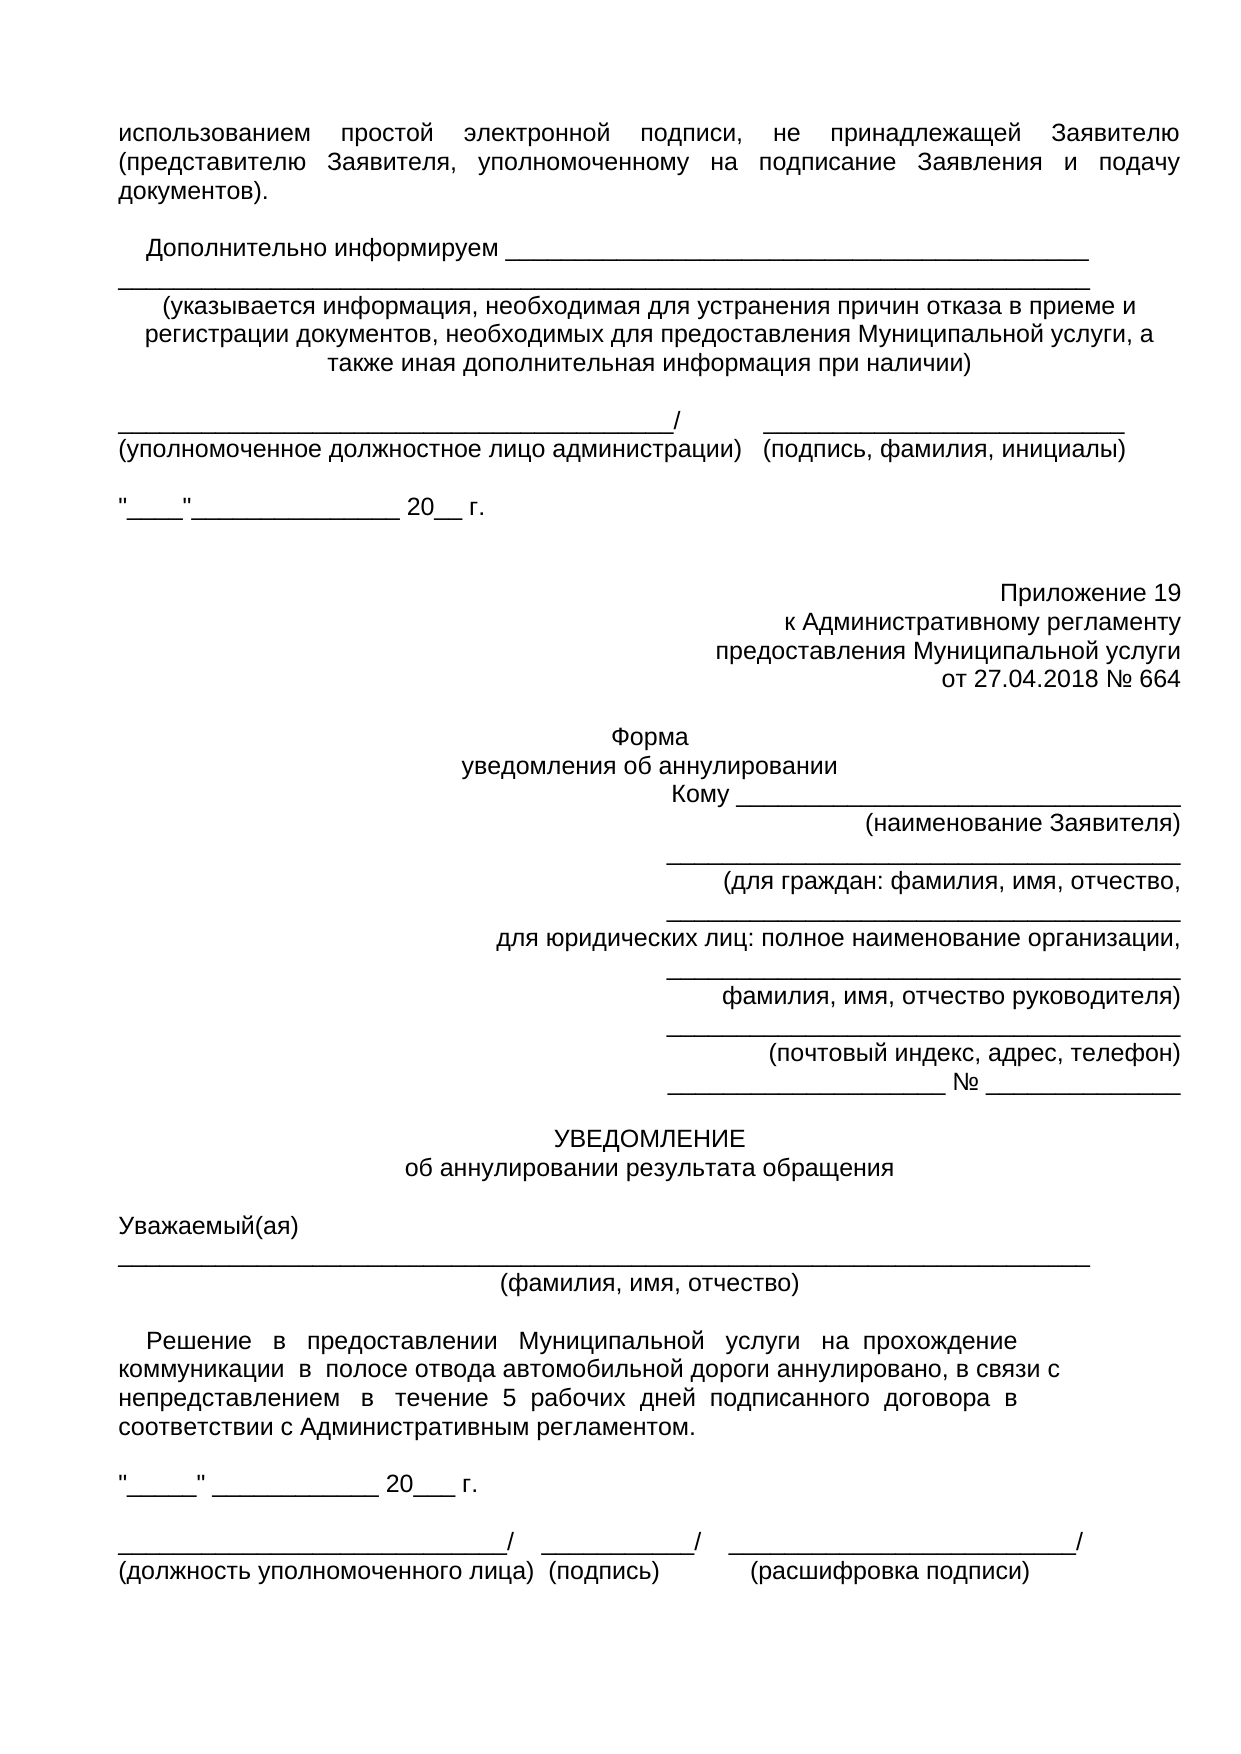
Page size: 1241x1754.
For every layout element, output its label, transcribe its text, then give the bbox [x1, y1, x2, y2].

text непредставлением в течение 5 рабочих дней подписанного договора в [118, 1383, 1181, 1412]
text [118, 118, 1181, 204]
text Приложение 19 [118, 578, 1181, 607]
text коммуникации в полосе отвода автомобильной дороги аннулировано, в связи с [118, 1354, 1181, 1383]
text Уважаемый(ая) ______________________________________________________________________ [118, 1211, 1181, 1268]
text предоставления Муниципальной услуги [118, 636, 1181, 664]
text для юридических лиц: полное наименование организации, [118, 923, 1181, 952]
text Решение в предоставлении Муниципальной услуги на прохождение [118, 1326, 1181, 1354]
text к Административному регламенту [118, 607, 1181, 636]
text _____________________________________ [118, 894, 1181, 923]
text _____________________________________ [118, 1009, 1181, 1038]
text соответствии с Административным регламентом. [118, 1412, 1181, 1441]
text (почтовый индекс, адрес, телефон) [118, 1038, 1181, 1067]
text об аннулировании результата обращения [118, 1153, 1181, 1182]
text Кому ________________________________ [118, 779, 1181, 808]
text ____________________________/ ___________/ _________________________/ [118, 1527, 1181, 1556]
text уведомления об аннулировании [118, 751, 1181, 779]
text Дополнительно информируем __________________________________________ [118, 233, 1181, 262]
text "_____" ____________ 20___ г. [118, 1469, 1181, 1498]
text от 27.04.2018 № 664 [118, 664, 1181, 693]
text Форма [118, 722, 1181, 751]
text "____"_______________ 20__ г. [118, 492, 1181, 521]
text (указывается информация, необходимая для устранения причин отказа в приеме и регистрации документов, необходимых для предоставления Муниципальной услуги, а также иная дополнительная информация при наличии) [118, 291, 1181, 377]
text (для граждан: фамилия, имя, отчество, [118, 866, 1181, 894]
text (уполномоченное должностное лицо администрации) (подпись, фамилия, инициалы) [118, 434, 1181, 463]
text (должность уполномоченного лица) (подпись) (расшифровка подписи) [118, 1556, 1181, 1584]
text УВЕДОМЛЕНИЕ [118, 1124, 1181, 1153]
text ____________________ № ______________ [118, 1067, 1181, 1096]
text (наименование Заявителя) [118, 808, 1181, 837]
text _____________________________________ [118, 952, 1181, 981]
text фамилия, имя, отчество руководителя) [118, 981, 1181, 1009]
text _____________________________________ [118, 837, 1181, 866]
text (фамилия, имя, отчество) [118, 1268, 1181, 1297]
text ________________________________________/ __________________________ [118, 406, 1181, 434]
text ______________________________________________________________________ [118, 262, 1181, 291]
